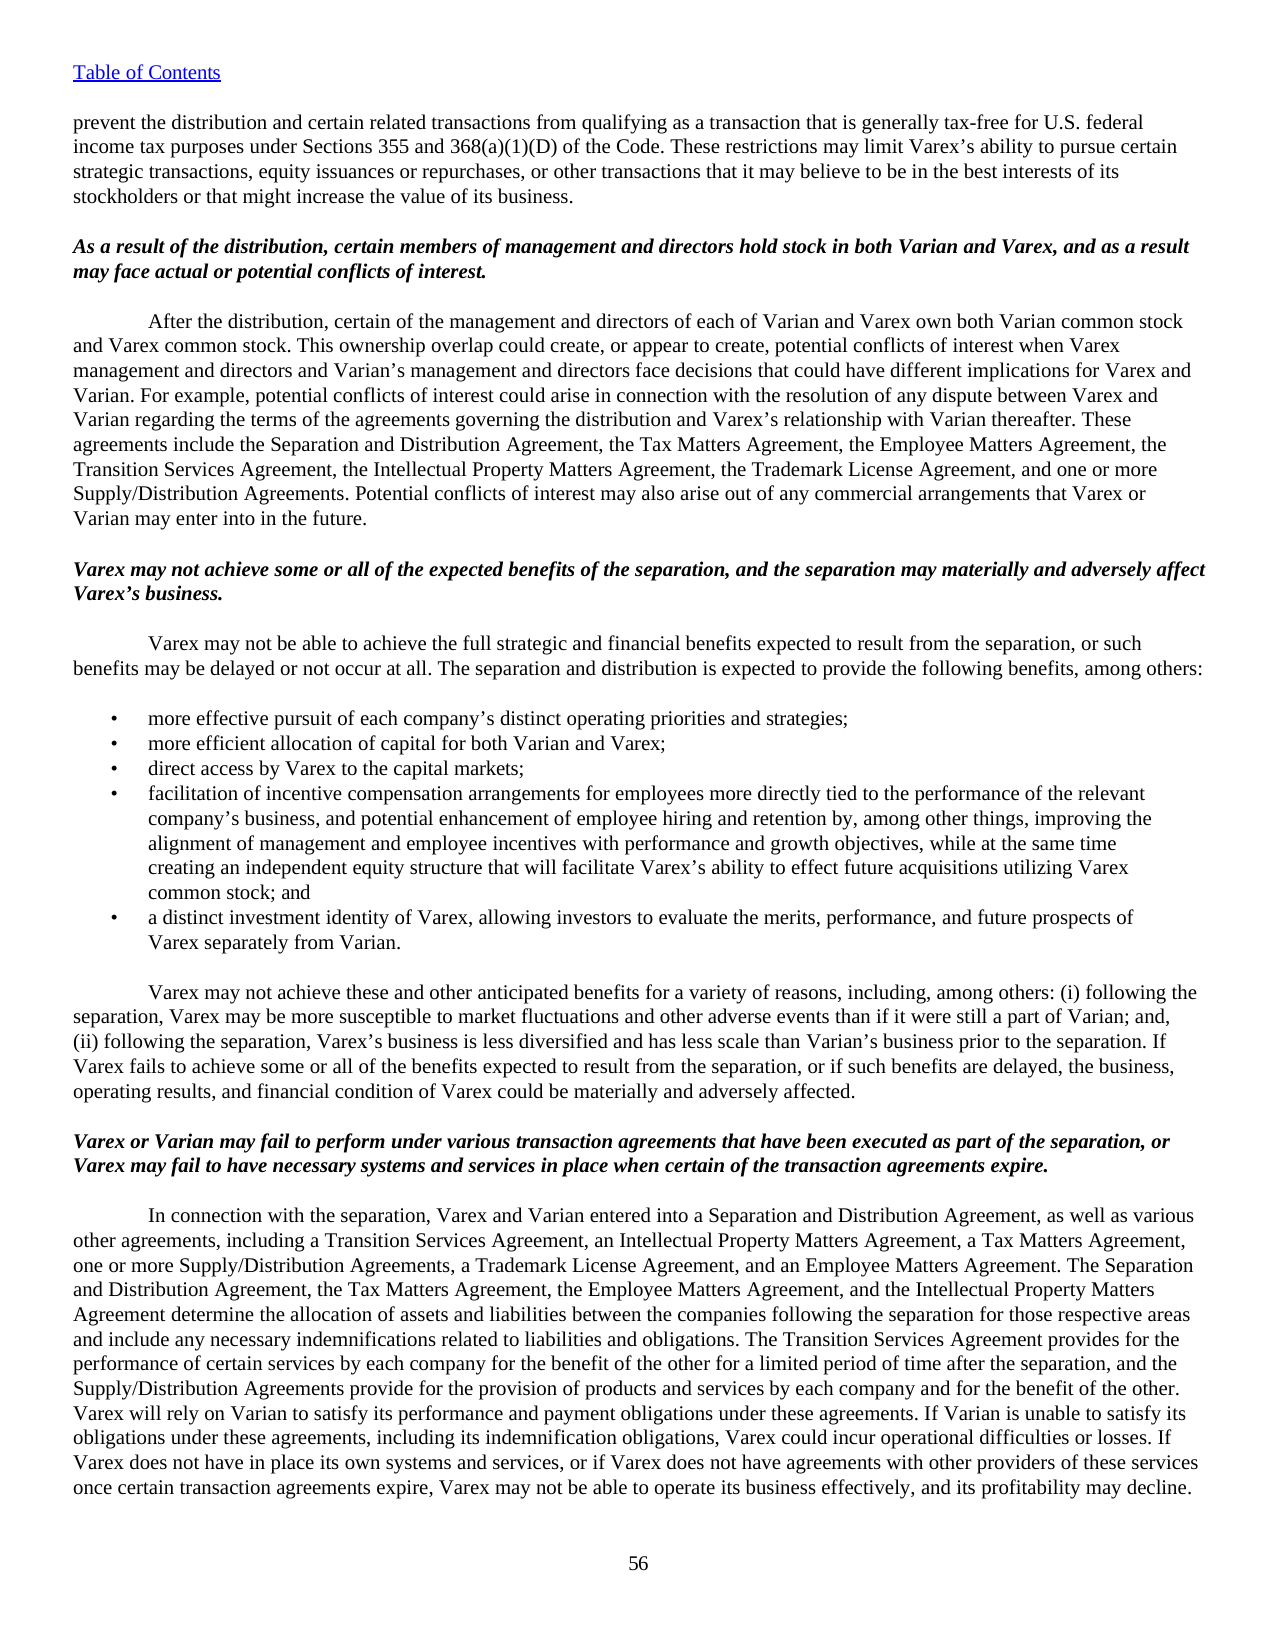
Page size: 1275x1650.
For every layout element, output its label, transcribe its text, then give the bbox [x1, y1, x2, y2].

text Table of Contents [73, 60, 1217, 84]
subtitle Varex may not achieve some or all of the expected benefits of the separation, and the separation may materially and adversely affect Varex’s business. [73, 557, 1217, 605]
list more effective pursuit of each company’s distinct operating priorities and strategies; [110, 706, 1217, 730]
subtitle Varex or Varian may fail to perform under various transaction agreements that have been executed as part of the separation, or Varex may fail to have necessary systems and services in place when certain of the transaction agreements expire. [73, 1128, 1199, 1177]
text (ii) following the separation, Varex’s business is less diversified and has less scale than Varian’s business prior to the separation. If Varex fails to achieve some or all of the benefits expected to result from the separation, or if such benefits are delayed, the business, operating results, and financial condition of Varex could be materially and adversely affected. [73, 1029, 1199, 1103]
text Varex may not be able to achieve the full strategic and financial benefits expected to result from the separation, or such benefits may be delayed or not occur at all. The separation and distribution is expected to provide the following benefits, among others: [73, 631, 1203, 680]
text Varex may not achieve these and other anticipated benefits for a variety of reasons, including, among others: (i) following the separation, Varex may be more susceptible to market fluctuations and other adverse events than if it were still a part of Varian; and, [73, 980, 1217, 1028]
list facilitation of incentive compensation arrangements for employees more directly tied to the performance of the relevant company’s business, and potential enhancement of employee hiring and retention by, among other things, improving the alignment of management and employee incentives with performance and growth objectives, while at the same time creating an independent equity structure that will facilitate Varex’s ability to effect future acquisitions utilizing Varex common stock; and [110, 781, 1189, 904]
text After the distribution, certain of the management and directors of each of Varian and Varex own both Varian common stock and Varex common stock. This ownership overlap could create, or appear to create, potential conflicts of interest when Varex management and directors and Varian’s management and directors face decisions that could have different implications for Varex and Varian. For example, potential conflicts of interest could arise in connection with the resolution of any dispute between Varex and Varian regarding the terms of the agreements governing the distribution and Varex’s relationship with Varian thereafter. These agreements include the Separation and Distribution Agreement, the Tax Matters Agreement, the Employee Matters Agreement, the Transition Services Agreement, the Intellectual Property Matters Agreement, the Trademark License Agreement, and one or more Supply/Distribution Agreements. Potential conflicts of interest may also arise out of any commercial arrangements that Varex or Varian may enter into in the future. [73, 308, 1199, 530]
text 56 [60, 1551, 1217, 1574]
text prevent the distribution and certain related transactions from qualifying as a transaction that is generally tax-free for U.S. federal income tax purposes under Sections 355 and 368(a)(1)(D) of the Code. These restrictions may limit Varex’s ability to pursue certain strategic transactions, equity issuances or repurchases, or other transactions that it may believe to be in the best interests of its stockholders or that might increase the value of its business. [73, 110, 1199, 208]
text In connection with the separation, Varex and Varian entered into a Separation and Distribution Agreement, as well as various other agreements, including a Transition Services Agreement, an Intellectual Property Matters Agreement, a Tax Matters Agreement, one or more Supply/Distribution Agreements, a Trademark License Agreement, and an Employee Matters Agreement. The Separation and Distribution Agreement, the Tax Matters Agreement, the Employee Matters Agreement, and the Intellectual Property Matters Agreement determine the allocation of assets and liabilities between the companies following the separation for those respective areas and include any necessary indemnifications related to liabilities and obligations. The Transition Services Agreement provides for the performance of certain services by each company for the benefit of the other for a limited period of time after the separation, and the Supply/Distribution Agreements provide for the provision of products and services by each company and for the benefit of the other. Varex will rely on Varian to satisfy its performance and payment obligations under these agreements. If Varian is unable to satisfy its obligations under these agreements, including its indemnification obligations, Varex could incur operational difficulties or losses. If Varex does not have in place its own systems and services, or if Varex does not have agreements with other providers of these services once certain transaction agreements expire, Varex may not be able to operate its business effectively, and its profitability may decline. [73, 1203, 1199, 1499]
subtitle As a result of the distribution, certain members of management and directors hold stock in both Varian and Varex, and as a result may face actual or potential conflicts of interest. [73, 234, 1199, 283]
list direct access by Varex to the capital markets; [110, 756, 1217, 780]
list a distinct investment identity of Varex, allowing investors to evaluate the merits, performance, and future prospects of Varex separately from Varian. [110, 905, 1184, 954]
list more efficient allocation of capital for both Varian and Varex; [110, 731, 1217, 755]
